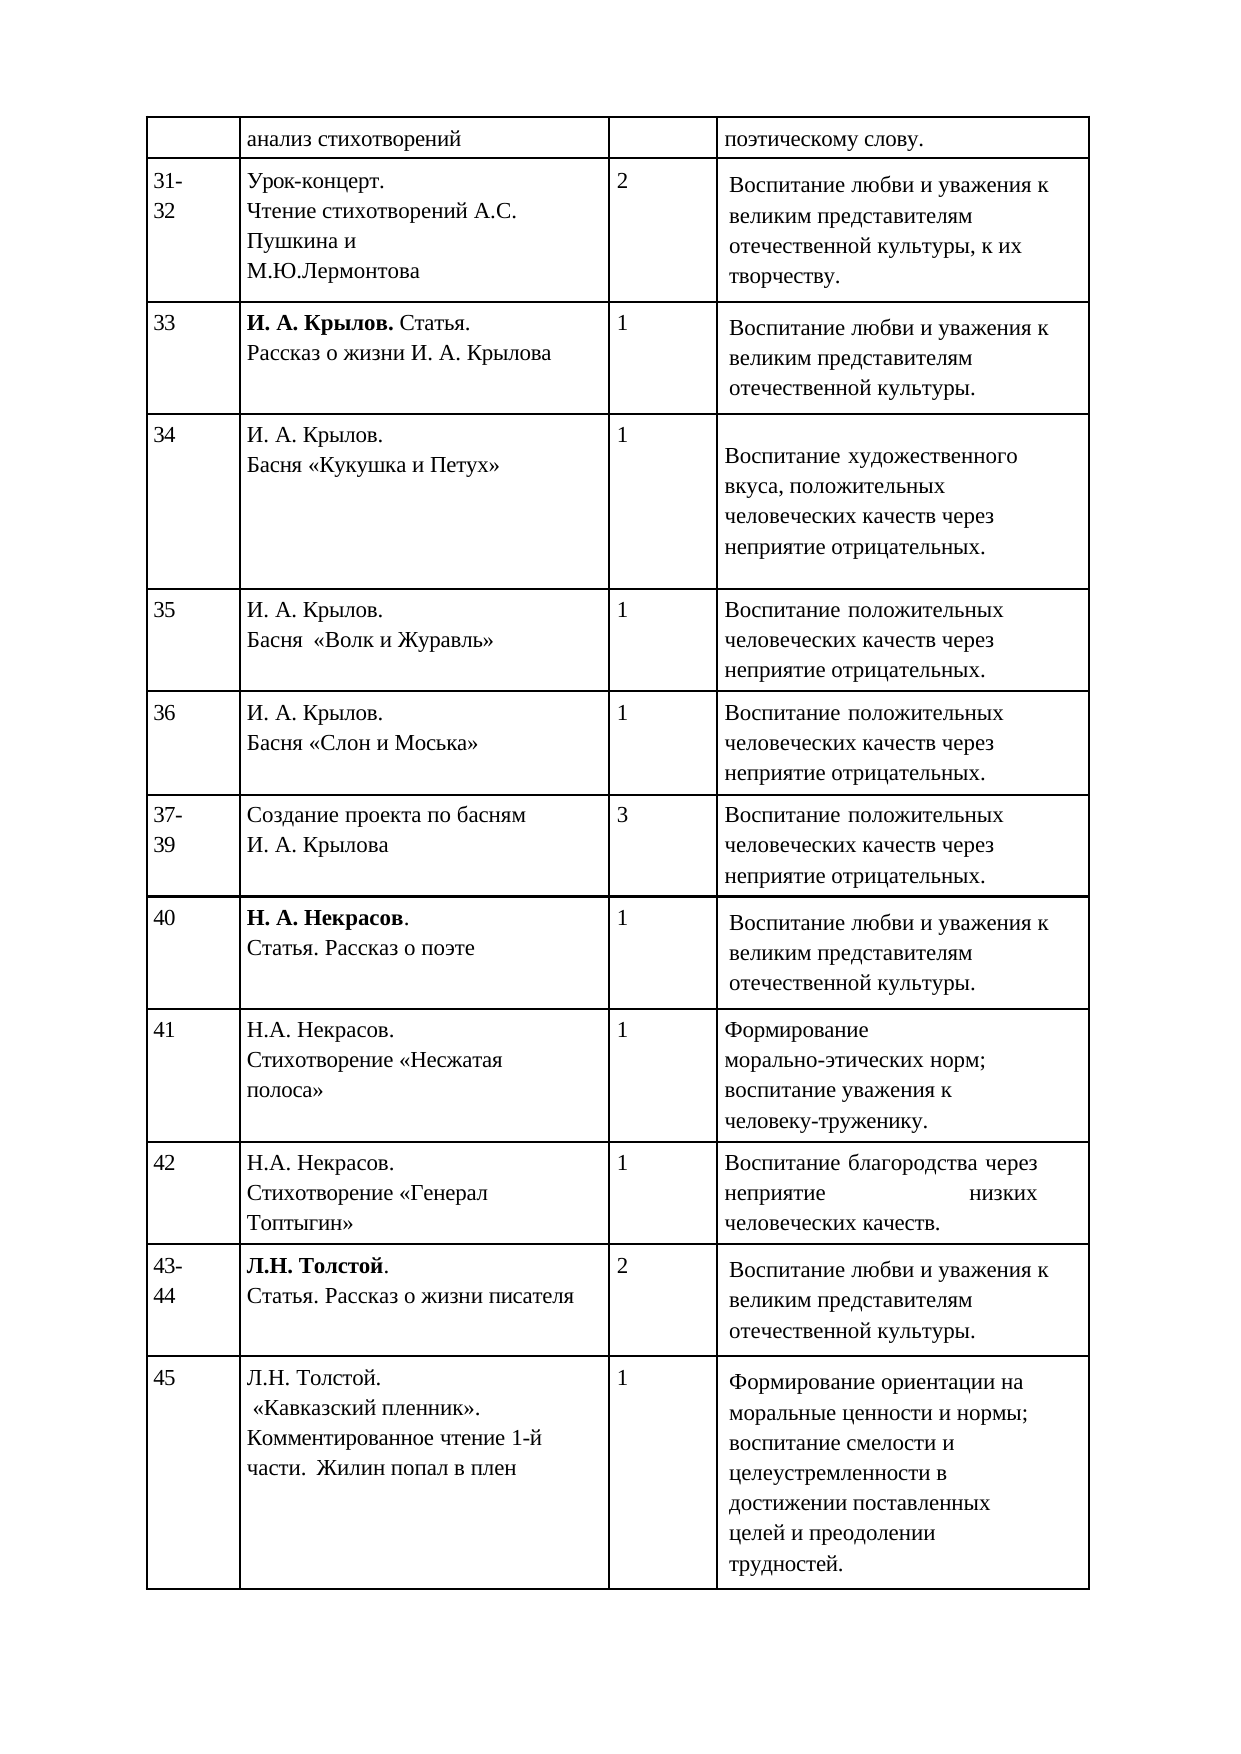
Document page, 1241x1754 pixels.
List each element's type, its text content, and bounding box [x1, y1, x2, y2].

table_cell 34 [148, 415, 239, 588]
table_cell 37- 39 [148, 796, 239, 895]
table_cell Формирование морально-этических норм; воспитание уважения к человеку-труженику. [718, 1010, 1088, 1141]
table_cell Л.Н. Толстой. Статья. Рассказ о жизни писателя [241, 1245, 608, 1355]
table_cell 43- 44 [148, 1245, 239, 1355]
table_cell 40 [148, 898, 239, 1008]
table_cell Воспитание любви и уважения к великим представителям отечественной культуры. [718, 1245, 1088, 1355]
table_cell И. А. Крылов. Басня «Слон и Моська» [241, 692, 608, 793]
table_cell 45 [148, 1357, 239, 1588]
table_cell 1 [610, 1010, 716, 1141]
table_cell 31- 32 [148, 159, 239, 301]
table_cell Урок-концерт. Чтение стихотворений А.С. Пушкина и М.Ю.Лермонтова [241, 159, 608, 301]
table_cell 1 [610, 590, 716, 689]
table_cell И. А. Крылов. Статья. Рассказ о жизни И. А. Крылова [241, 303, 608, 413]
table_header поэтическому слову. [718, 118, 1088, 157]
table_cell 1 [610, 1143, 716, 1243]
table_cell Воспитание любви и уважения к великим представителям отечественной культуры. [718, 898, 1088, 1008]
table_cell Н. А. Некрасов. Статья. Рассказ о поэте [241, 898, 608, 1008]
table_cell 2 [610, 159, 716, 301]
table_cell Создание проекта по басням И. А. Крылова [241, 796, 608, 895]
table_cell 1 [610, 898, 716, 1008]
table_cell 41 [148, 1010, 239, 1141]
table_cell 3 [610, 796, 716, 895]
table_cell 1 [610, 415, 716, 588]
table_cell И. А. Крылов. Басня «Кукушка и Петух» [241, 415, 608, 588]
table_cell Воспитание положительных человеческих качеств через неприятие отрицательных. [718, 590, 1088, 689]
table_cell 33 [148, 303, 239, 413]
table_cell Формирование ориентации на моральные ценности и нормы; воспитание смелости и целеустремленности в достижении поставленных целей и преодолении трудностей. [718, 1357, 1088, 1588]
table_cell Воспитание художественного вкуса, положительных человеческих качеств через неприятие отрицательных. [718, 415, 1088, 588]
table_header [610, 118, 716, 157]
table_cell 36 [148, 692, 239, 793]
table_cell Воспитание положительных человеческих качеств через неприятие отрицательных. [718, 692, 1088, 793]
table_cell 42 [148, 1143, 239, 1243]
table_cell Воспитание благородства через неприятие низких человеческих качеств. [718, 1143, 1088, 1243]
table_cell 2 [610, 1245, 716, 1355]
table_cell Н.А. Некрасов. Стихотворение «Несжатая полоса» [241, 1010, 608, 1141]
table_header анализ стихотворений [241, 118, 608, 157]
table_cell 35 [148, 590, 239, 689]
table_cell И. А. Крылов. Басня «Волк и Журавль» [241, 590, 608, 689]
table_cell 1 [610, 303, 716, 413]
table_header [148, 118, 239, 157]
table_cell 1 [610, 1357, 716, 1588]
table_cell Воспитание любви и уважения к великим представителям отечественной культуры. [718, 303, 1088, 413]
table_cell Воспитание положительных человеческих качеств через неприятие отрицательных. [718, 796, 1088, 895]
table_cell Воспитание любви и уважения к великим представителям отечественной культуры, к их творчеству. [718, 159, 1088, 301]
table_cell Л.Н. Толстой. «Кавказский пленник». Комментированное чтение 1-й части. Жилин попал в плен [241, 1357, 608, 1588]
table_cell 1 [610, 692, 716, 793]
table_cell Н.А. Некрасов. Стихотворение «Генерал Топтыгин» [241, 1143, 608, 1243]
